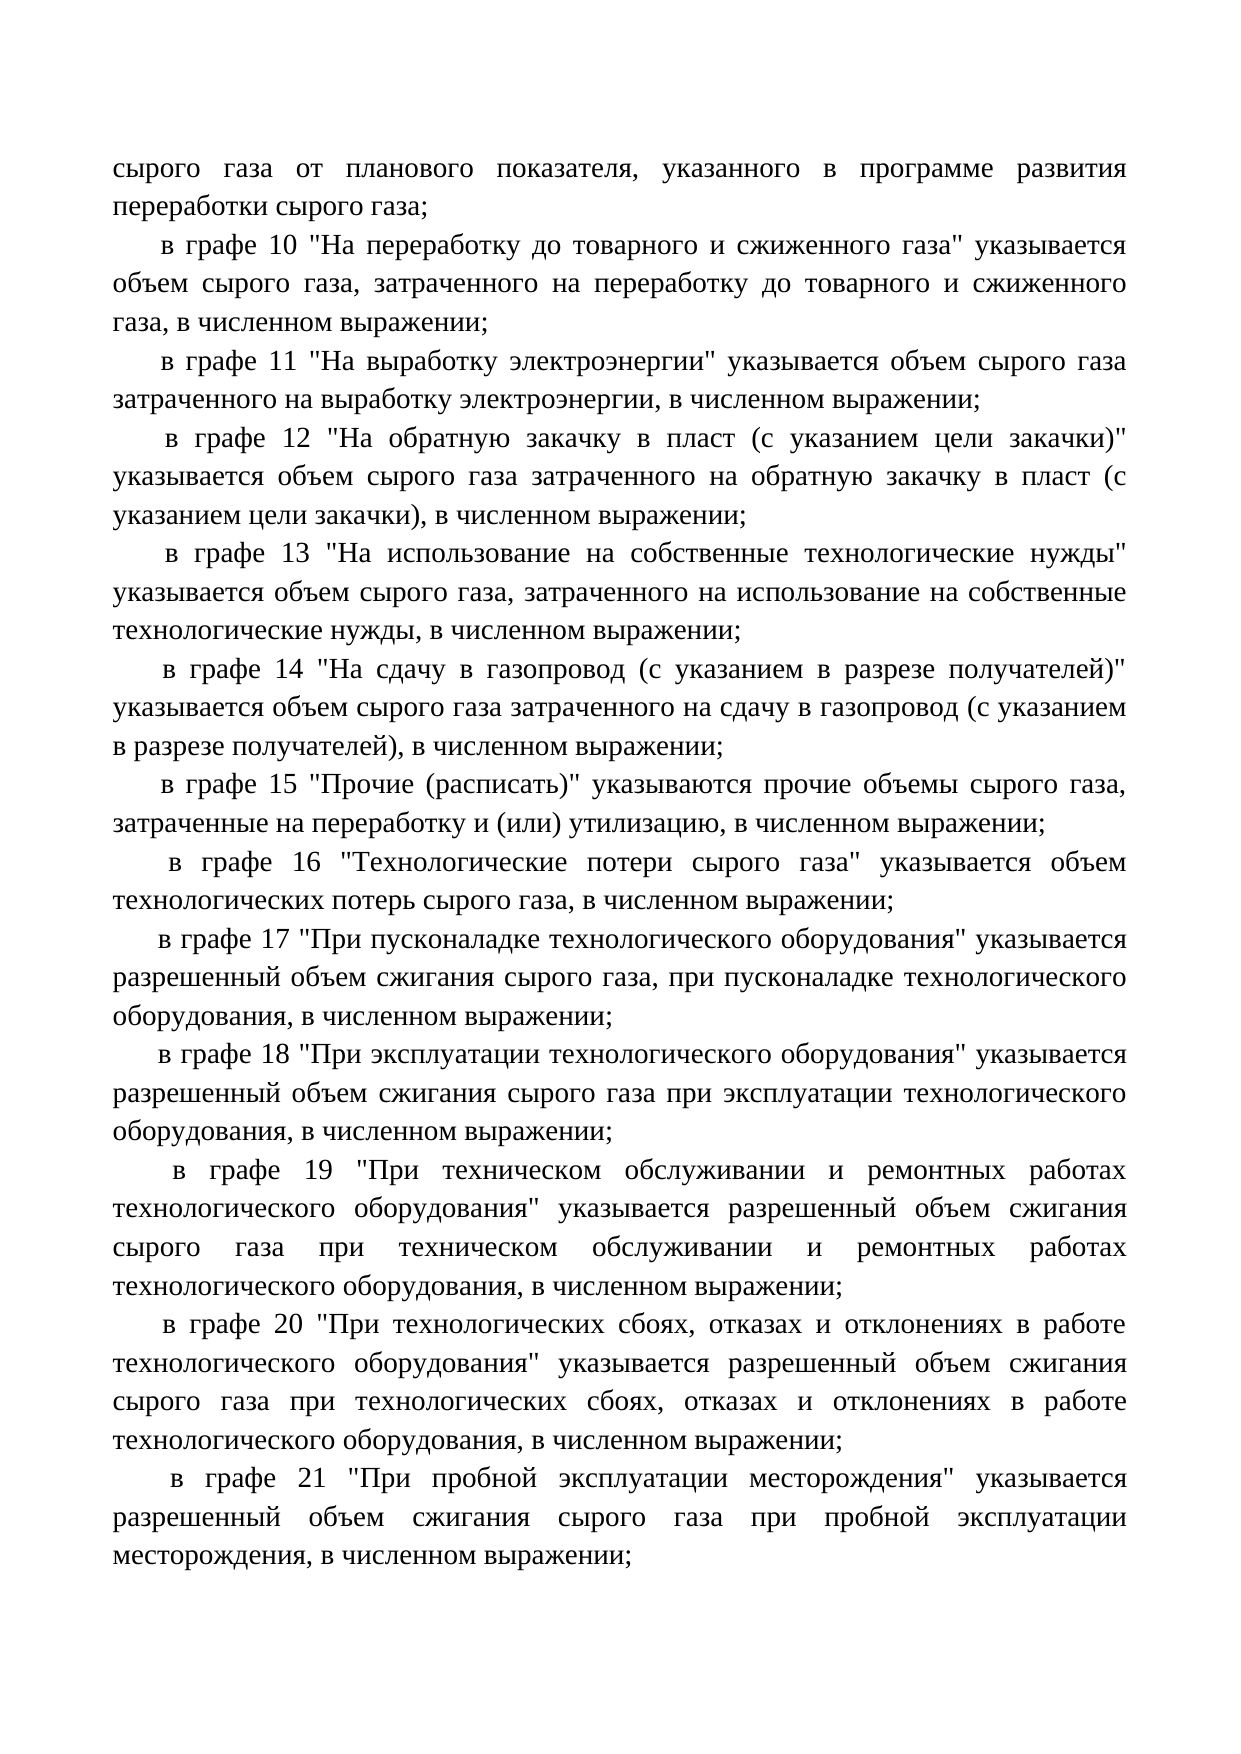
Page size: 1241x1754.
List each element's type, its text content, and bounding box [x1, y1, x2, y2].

text в графе 11 "На выработку электроэнергии" указывается объем сырого газа затраченного на выработку электроэнергии, в численном выражении; [112, 343, 1128, 415]
text в графе 18 "При эксплуатации технологического оборудования" указывается разрешенный объем сжигания сырого газа при эксплуатации технологического оборудования, в численном выражении; [112, 1036, 1128, 1147]
text в графе 10 "На переработку до товарного и сжиженного газа" указывается объем сырого газа, затраченного на переработку до товарного и сжиженного газа, в численном выражении; [112, 227, 1128, 338]
text в графе 17 "При пусконаладке технологического оборудования" указывается разрешенный объем сжигания сырого газа, при пусконаладке технологического оборудования, в численном выражении; [112, 921, 1128, 1031]
text в графе 21 "При пробной эксплуатации месторождения" указывается разрешенный объем сжигания сырого газа при пробной эксплуатации месторождения, в численном выражении; [112, 1460, 1128, 1571]
text в графе 14 "На сдачу в газопровод (с указанием в разрезе получателей)" указывается объем сырого газа затраченного на сдачу в газопровод (с указанием в разрезе получателей), в численном выражении; [112, 651, 1128, 762]
text в графе 16 "Технологические потери сырого газа" указывается объем технологических потерь сырого газа, в численном выражении; [112, 844, 1128, 916]
text в графе 13 "На использование на собственные технологические нужды" указывается объем сырого газа, затраченного на использование на собственные технологические нужды, в численном выражении; [112, 535, 1128, 646]
text в графе 12 "На обратную закачку в пласт (с указанием цели закачки)" указывается объем сырого газа затраченного на обратную закачку в пласт (с указанием цели закачки), в численном выражении; [112, 420, 1128, 530]
text в графе 19 "При техническом обслуживании и ремонтных работах технологического оборудования" указывается разрешенный объем сжигания сырого газа при техническом обслуживании и ремонтных работах технологического оборудования, в численном выражении; [112, 1152, 1128, 1301]
text в графе 20 "При технологических сбоях, отказах и отклонениях в работе технологического оборудования" указывается разрешенный объем сжигания сырого газа при технологических сбоях, отказах и отклонениях в работе технологического оборудования, в численном выражении; [112, 1306, 1128, 1455]
text в графе 15 "Прочие (расписать)" указываются прочие объемы сырого газа, затраченные на переработку и (или) утилизацию, в численном выражении; [112, 767, 1128, 839]
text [112, 150, 1128, 222]
